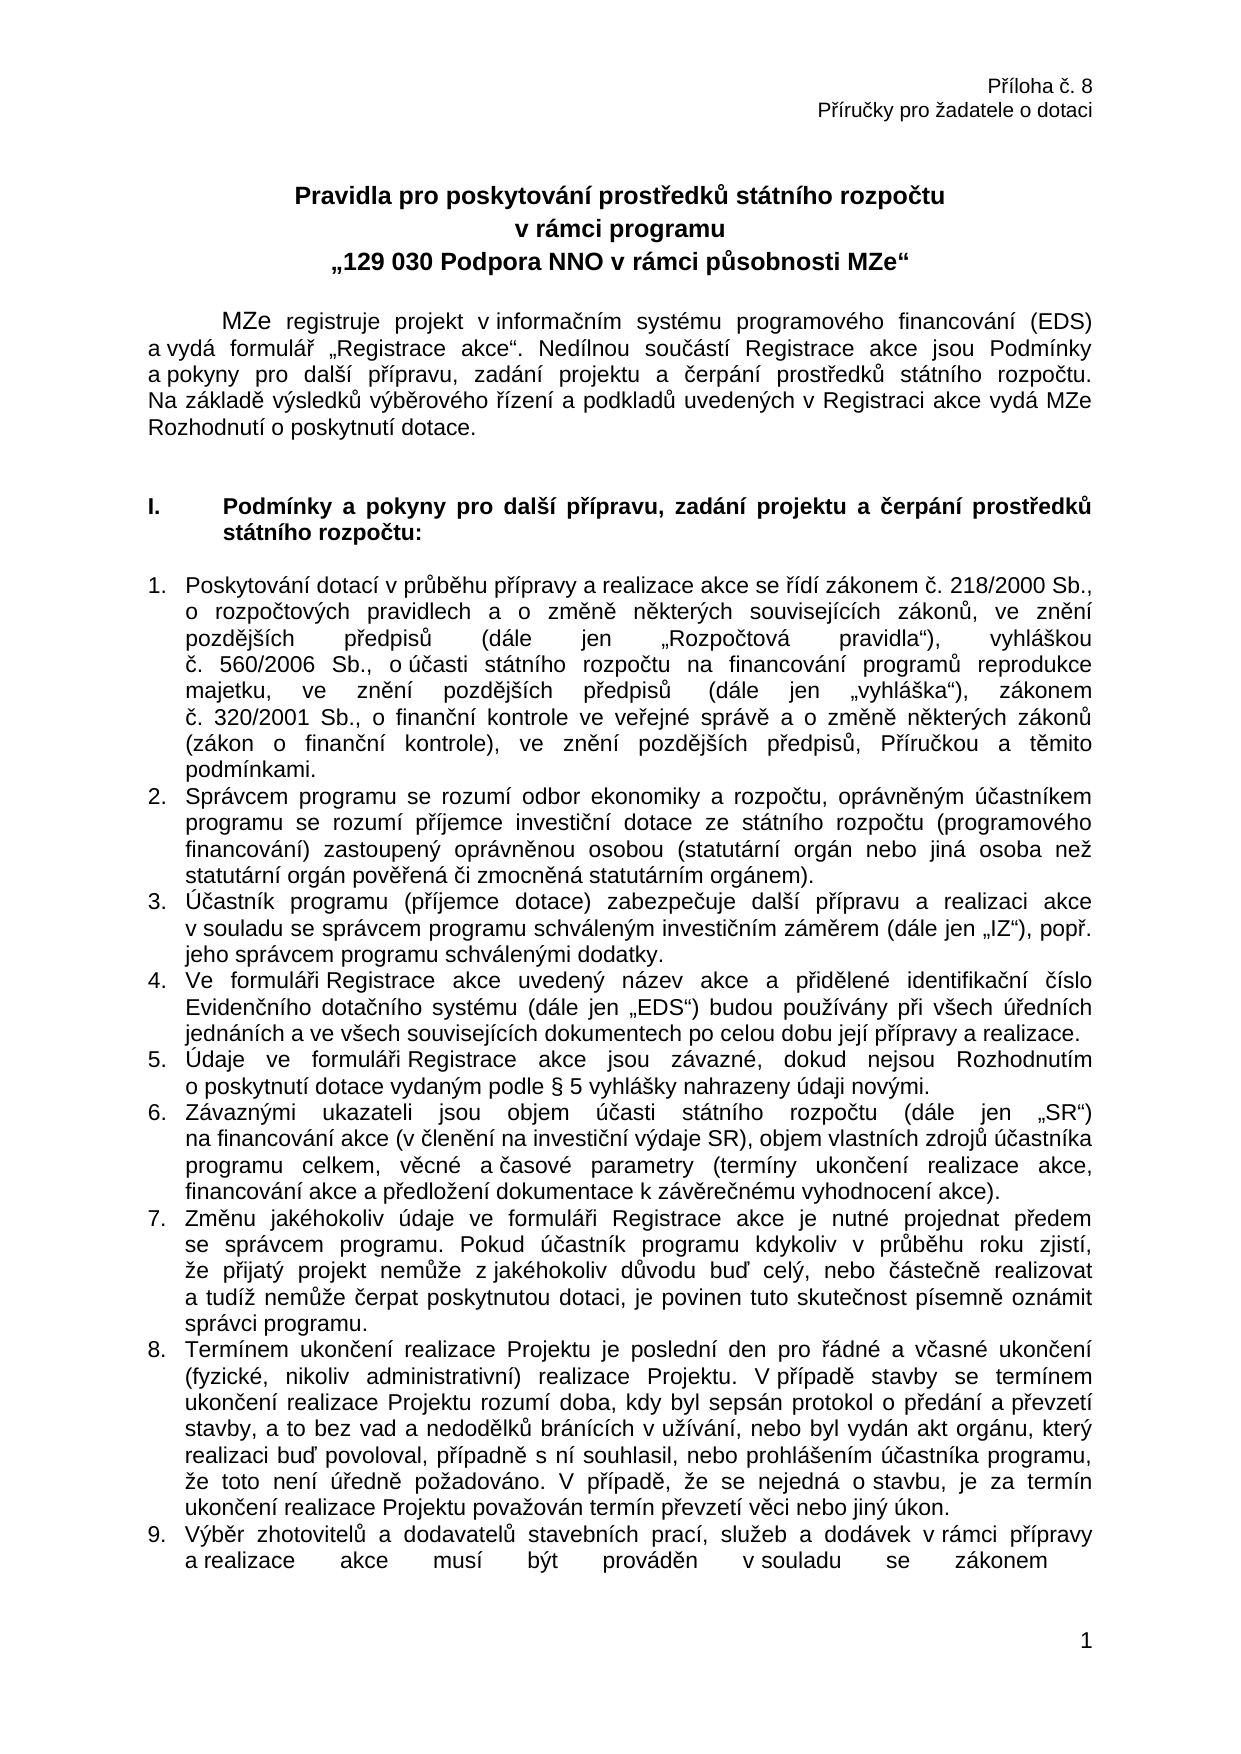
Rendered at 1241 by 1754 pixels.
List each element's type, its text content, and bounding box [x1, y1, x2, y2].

list MZe registruje projekt v informačním systému programového financování (EDS) a vydá formulář „Registrace akce“. Nedílnou součástí Registrace akce jsou Podmínky a pokyny pro další přípravu, zadání projektu a čerpání prostředků státního rozpočtu. Na základě výsledků výběrového řízení a podkladů uvedených v Registraci akce vydá MZe Rozhodnutí o poskytnutí dotace. [148, 306, 1093, 440]
list Změnu jakéhokoliv údaje ve formuláři Registrace akce je nutné projednat předem se správcem programu. Pokud účastník programu kdykoliv v průběhu roku zjistí, že přijatý projekt nemůže z jakéhokoliv důvodu buď celý, nebo částečně realizovat a tudíž nemůže čerpat poskytnutou dotaci, je povinen tuto skutečnost písemně oznámit správci programu. [147, 1204, 1093, 1336]
list Správcem programu se rozumí odbor ekonomiky a rozpočtu, oprávněným účastníkem programu se rozumí příjemce investiční dotace ze státního rozpočtu (programového financování) zastoupený oprávněnou osobou (statutární orgán nebo jiná osoba než statutární orgán pověřená či zmocněná statutárním orgánem). [148, 783, 1093, 888]
list Termínem ukončení realizace Projektu je poslední den pro řádné a včasné ukončení (fyzické, nikoliv administrativní) realizace Projektu. V případě stavby se termínem ukončení realizace Projektu rozumí doba, kdy byl sepsán protokol o předání a převzetí stavby, a to bez vad a nedodělků bránících v užívání, nebo byl vydán akt orgánu, který realizaci buď povoloval, případně s ní souhlasil, nebo prohlášením účastníka programu, že toto není úředně požadováno. V případě, že se nejedná o stavbu, je za termín ukončení realizace Projektu považován termín převzetí věci nebo jiný úkon. [147, 1336, 1093, 1521]
subtitle „129 030 Podpora NNO v rámci působnosti MZe“ [148, 247, 1093, 275]
list Účastník programu (příjemce dotace) zabezpečuje další přípravu a realizaci akce v souladu se správcem programu schváleným investičním záměrem (dále jen „IZ“), popř. jeho správcem programu schválenými dodatky. [148, 888, 1093, 967]
list Závaznými ukazateli jsou objem účasti státního rozpočtu (dále jen „SR“) na financování akce (v členění na investiční výdaje SR), objem vlastních zdrojů účastníka programu celkem, věcné a časové parametry (termíny ukončení realizace akce, financování akce a předložení dokumentace k závěrečnému vyhodnocení akce). [148, 1099, 1093, 1204]
subtitle v rámci programu [148, 214, 1093, 242]
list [147, 1521, 1093, 1573]
list Údaje ve formuláři Registrace akce jsou závazné, dokud nejsou Rozhodnutím o poskytnutí dotace vydaným podle § 5 vyhlášky nahrazeny údaji novými. [148, 1046, 1093, 1099]
subtitle Pravidla pro poskytování prostředků státního rozpočtu [148, 181, 1093, 209]
list Ve formuláři Registrace akce uvedený název akce a přidělené identifikační číslo Evidenčního dotačního systému (dále jen „EDS“) budou používány při všech úředních jednáních a ve všech souvisejících dokumentech po celou dobu její přípravy a realizace. [148, 967, 1093, 1046]
list Poskytování dotací v průběhu přípravy a realizace akce se řídí zákonem č. 218/2000 Sb., o rozpočtových pravidlech a o změně některých souvisejících zákonů, ve znění pozdějších předpisů (dále jen „Rozpočtová pravidla“), vyhláškou č. 560/2006 Sb., o účasti státního rozpočtu na financování programů reprodukce majetku, ve znění pozdějších předpisů (dále jen „vyhláška“), zákonem č. 320/2001 Sb., o finanční kontrole ve veřejné správě a o změně některých zákonů (zákon o finanční kontrole), ve znění pozdějších předpisů, Příručkou a těmito podmínkami. [148, 572, 1093, 783]
list Podmínky a pokyny pro další přípravu, zadání projektu a čerpání prostředků státního rozpočtu: [148, 493, 1093, 546]
